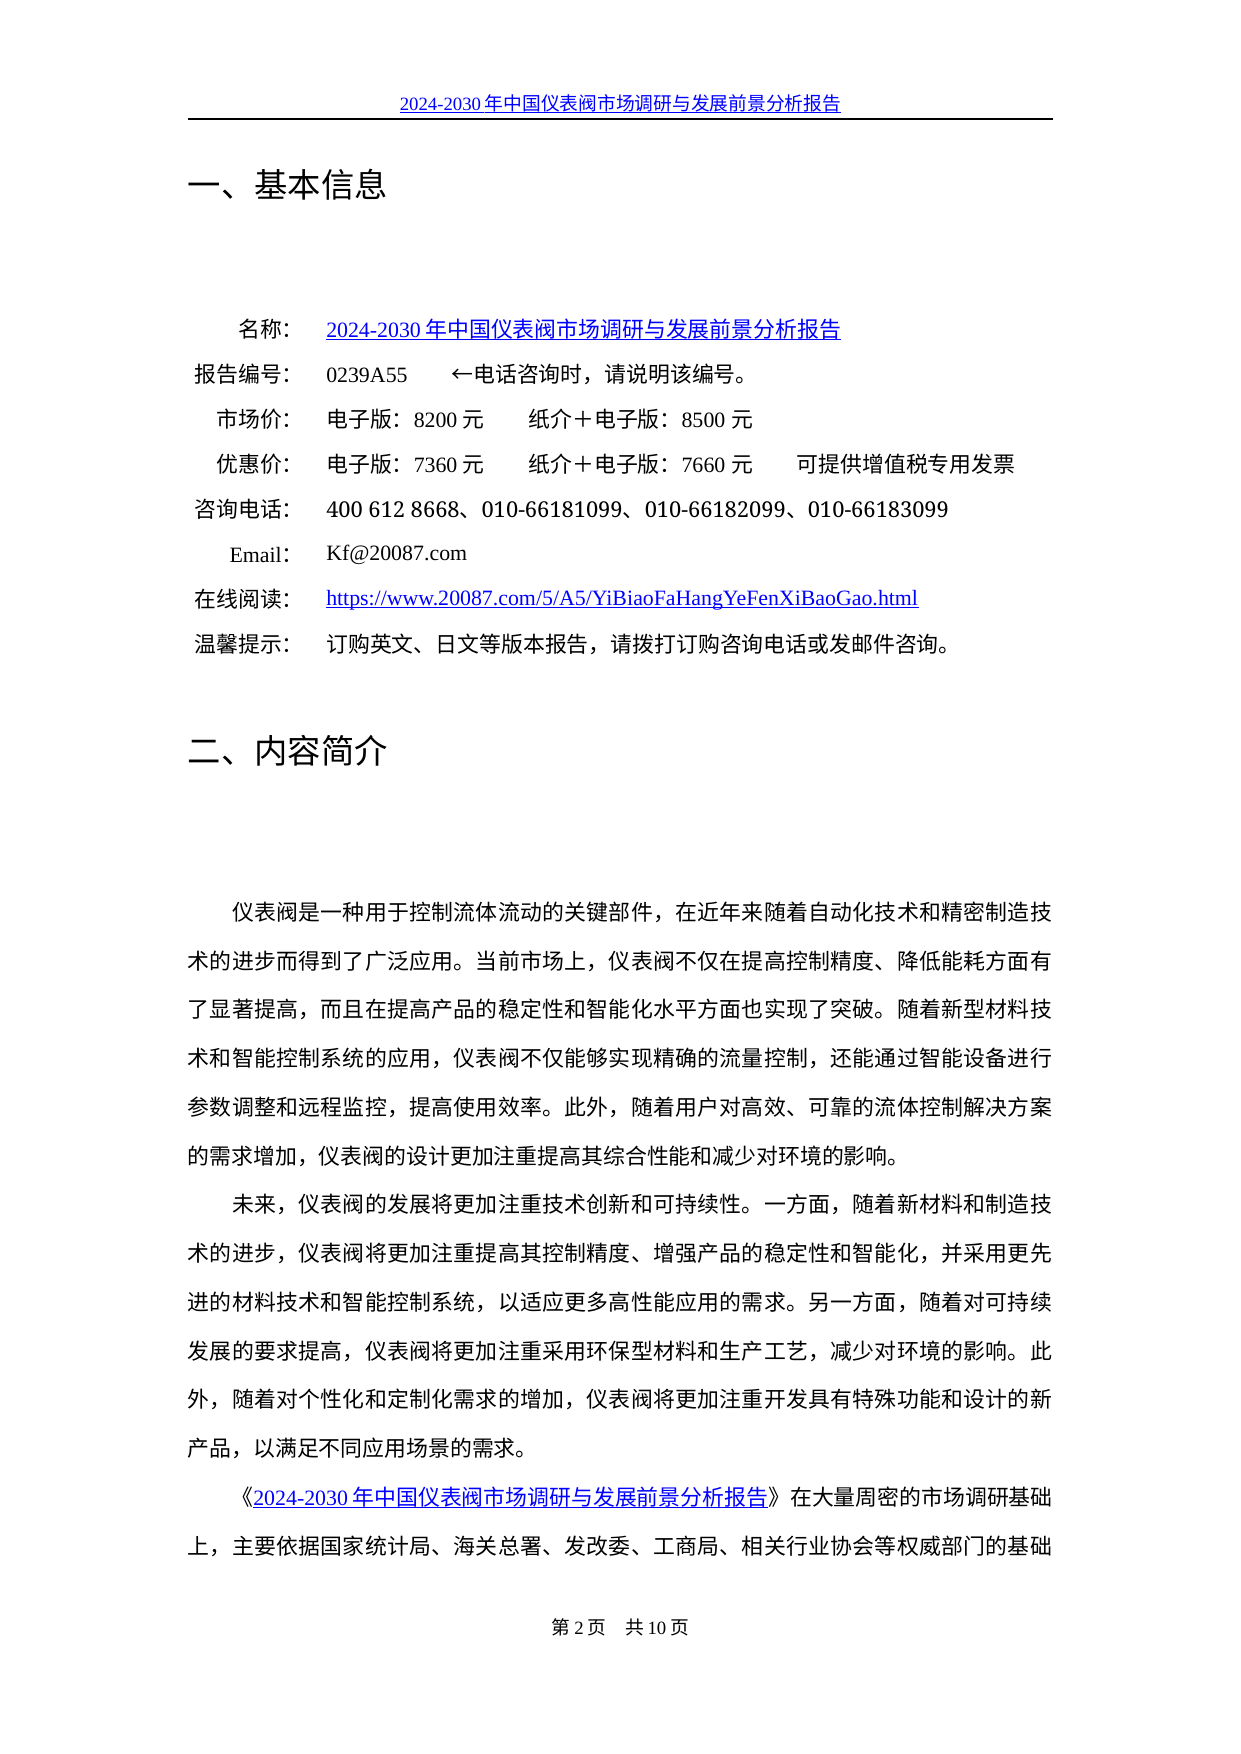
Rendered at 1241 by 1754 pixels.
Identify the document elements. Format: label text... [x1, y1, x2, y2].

table_cell 0239A55 ←电话咨询时，请说明该编号。 [315, 357, 1073, 402]
table_cell 400 612 8668、010-66181099、010-66182099、010-66183099 [315, 492, 1073, 537]
table_cell 电子版：7360 元 纸介＋电子版：7660 元 可提供增值税专用发票 [315, 447, 1073, 492]
table_cell 报告编号： [167, 357, 315, 402]
title 二、内容简介 [187, 717, 1053, 782]
table_cell 优惠价： [167, 447, 315, 492]
table_cell 市场价： [167, 402, 315, 447]
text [187, 894, 1053, 1561]
title 一、基本信息 [187, 150, 1053, 215]
table_cell 在线阅读： [167, 582, 315, 627]
table_header 名称： [167, 312, 315, 357]
table_cell 温馨提示： [167, 627, 315, 672]
table_cell Email： [167, 537, 315, 582]
table_cell 订购英文、日文等版本报告，请拨打订购咨询电话或发邮件咨询。 [315, 627, 1073, 672]
table_header 2024-2030年中国仪表阀市场调研与发展前景分析报告 [315, 312, 1073, 357]
table_cell Kf@20087.com [315, 537, 1073, 582]
table_cell 电子版：8200 元 纸介＋电子版：8500 元 [315, 402, 1073, 447]
table_cell [315, 582, 1073, 627]
table_cell 咨询电话： [167, 492, 315, 537]
